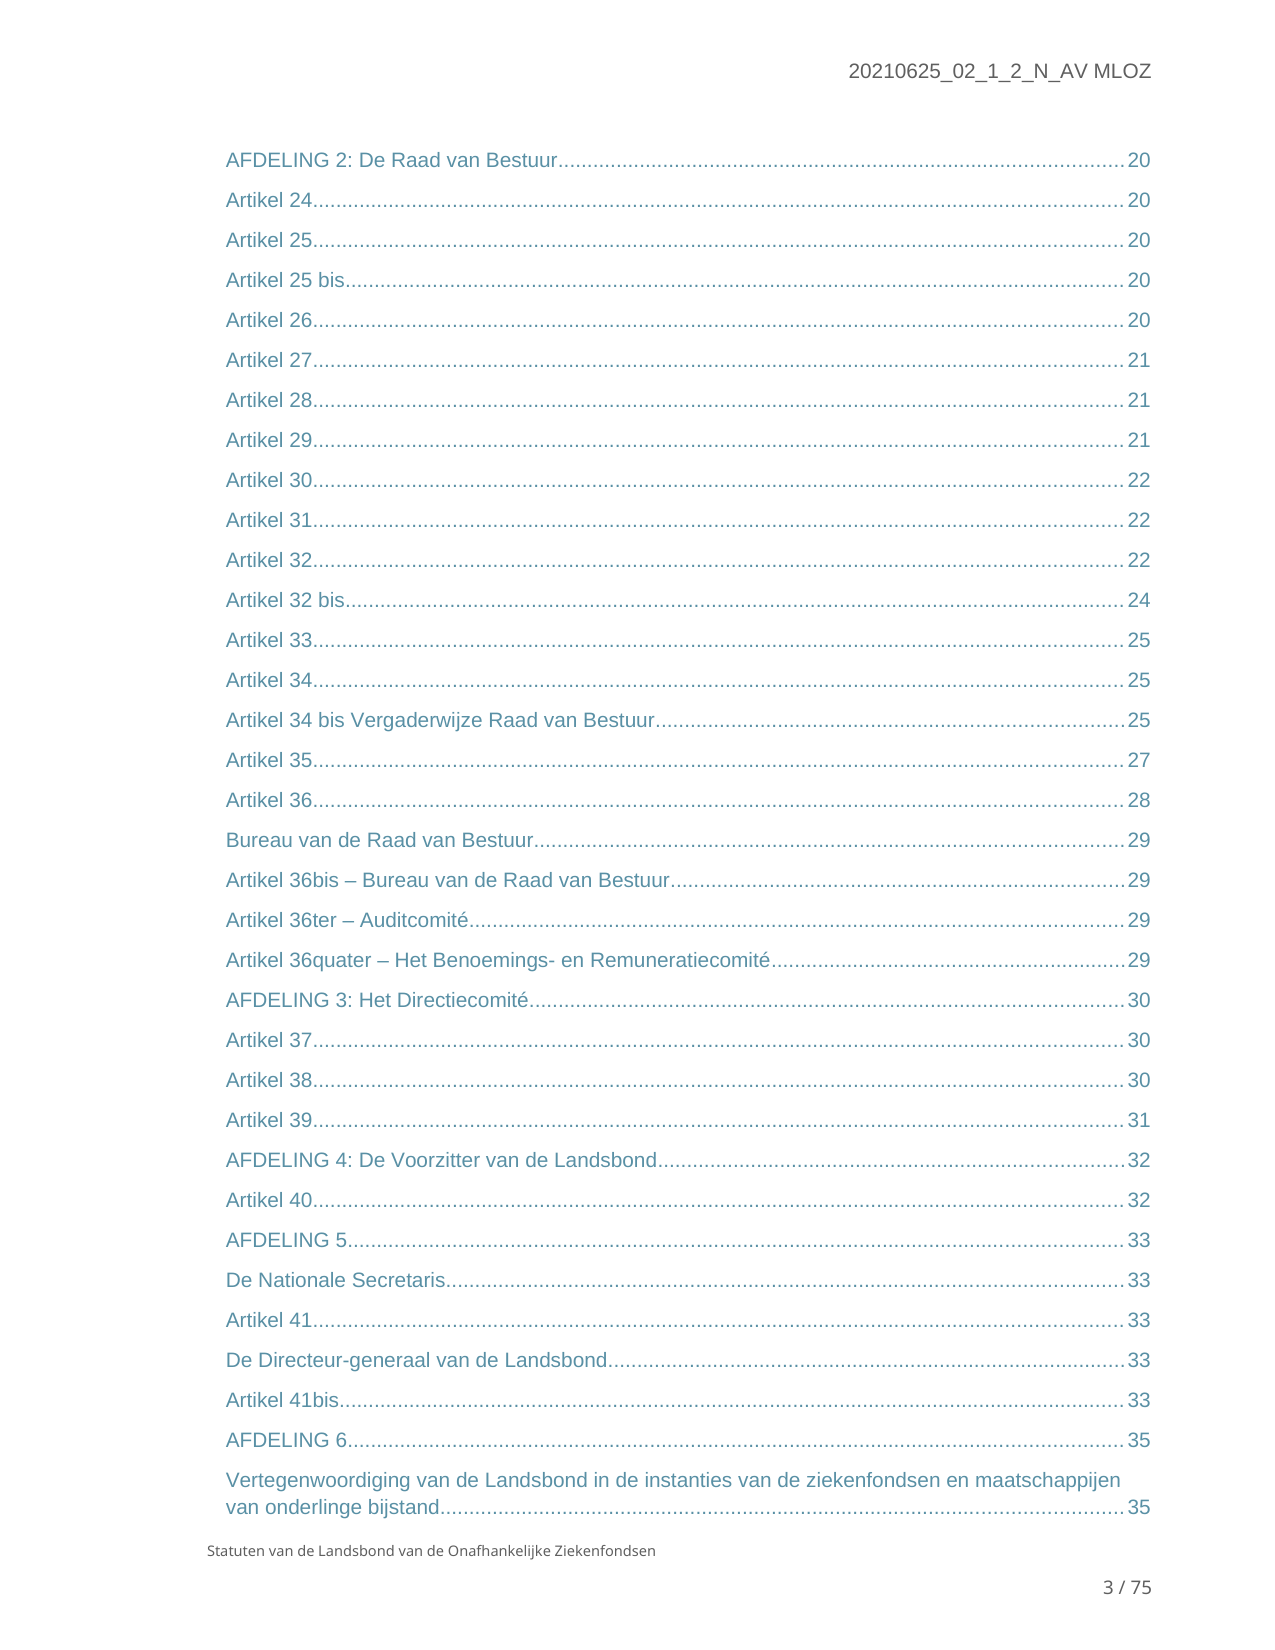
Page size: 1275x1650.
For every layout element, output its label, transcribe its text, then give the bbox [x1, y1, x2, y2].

text Artikel 29 21 [226, 428, 1152, 452]
text Artikel 31 22 [226, 508, 1152, 532]
text Artikel 36ter – Auditcomité 29 [226, 908, 1152, 932]
text Artikel 28 21 [226, 388, 1152, 412]
text De Directeur-generaal van de Landsbond 33 [226, 1348, 1152, 1372]
text Artikel 32 22 [226, 548, 1152, 572]
text Vertegenwoordiging van de Landsbond in de instanties van de ziekenfondsen en maatschappijen van onderlinge bijstand 35 [226, 1468, 1152, 1519]
text Artikel 24 20 [226, 188, 1152, 212]
text Artikel 41 33 [226, 1308, 1152, 1332]
text Artikel 27 21 [226, 348, 1152, 372]
text Artikel 32 bis 24 [226, 588, 1152, 612]
text Artikel 34 25 [226, 668, 1152, 692]
text Artikel 38 30 [226, 1068, 1152, 1092]
text Artikel 30 22 [226, 468, 1152, 492]
text Artikel 39 31 [226, 1108, 1152, 1132]
text Artikel 25 bis 20 [226, 268, 1152, 292]
text Artikel 25 20 [226, 228, 1152, 252]
text Artikel 36quater – Het Benoemings- en Remuneratiecomité 29 [226, 948, 1152, 972]
text AFDELING 4: De Voorzitter van de Landsbond 32 [226, 1148, 1152, 1172]
text AFDELING 6 35 [226, 1428, 1152, 1452]
text Bureau van de Raad van Bestuur 29 [226, 828, 1152, 852]
text AFDELING 5 33 [226, 1228, 1152, 1252]
text Artikel 41bis 33 [226, 1388, 1152, 1412]
text AFDELING 3: Het Directiecomité 30 [226, 988, 1152, 1012]
text Artikel 35 27 [226, 748, 1152, 772]
text Artikel 36 28 [226, 788, 1152, 812]
text Artikel 40 32 [226, 1188, 1152, 1212]
text Artikel 34 bis Vergaderwijze Raad van Bestuur 25 [226, 708, 1152, 732]
text AFDELING 2: De Raad van Bestuur 20 [226, 148, 1152, 172]
text Artikel 33 25 [226, 628, 1152, 652]
text Artikel 37 30 [226, 1028, 1152, 1052]
text Artikel 36bis – Bureau van de Raad van Bestuur 29 [226, 868, 1152, 892]
text De Nationale Secretaris 33 [226, 1268, 1152, 1292]
text Artikel 26 20 [226, 308, 1152, 332]
